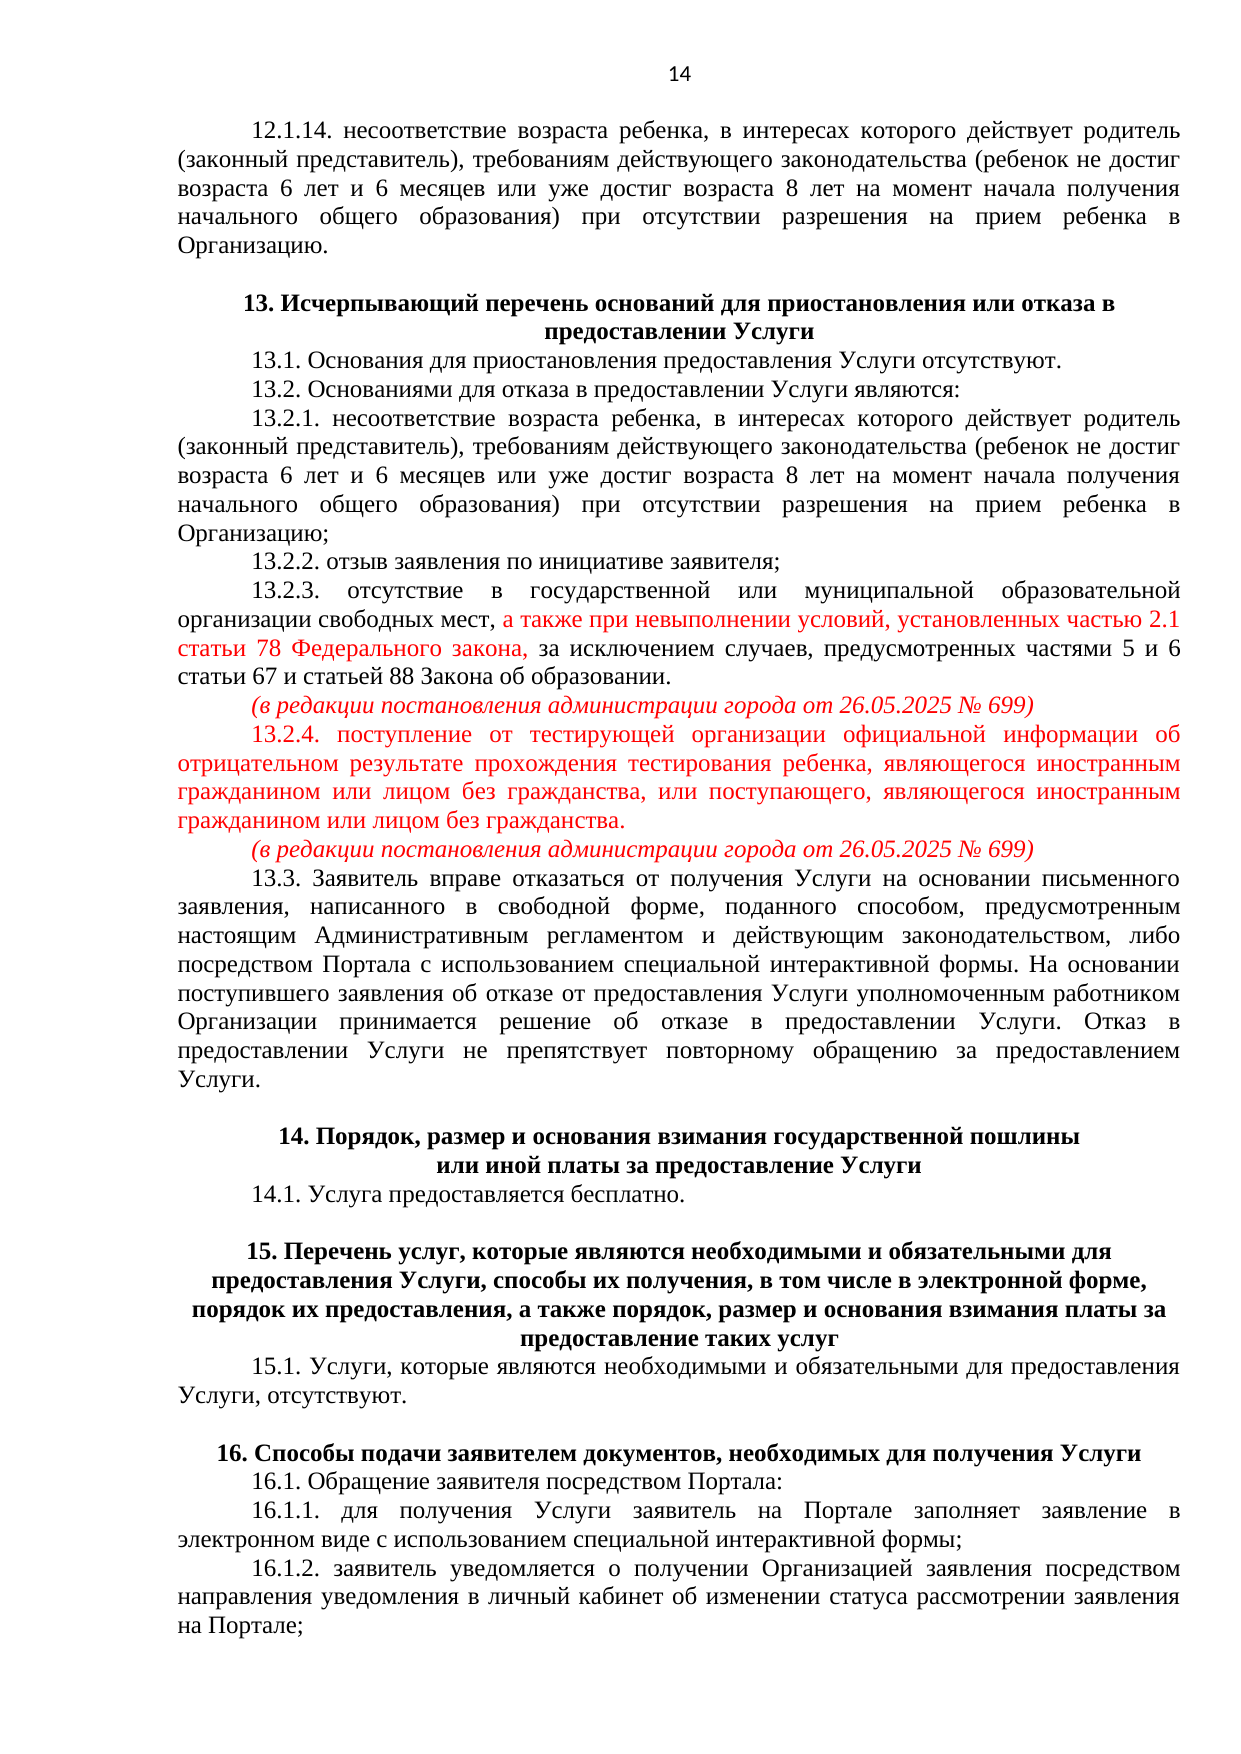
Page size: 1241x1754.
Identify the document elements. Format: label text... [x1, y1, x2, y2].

text 16. Способы подачи заявителем документов, необходимых для получения Услуги [177, 1438, 1181, 1466]
text 13.2.1. несоответствие возраста ребенка, в интересах которого действует родитель (законный представитель), требованиям действующего законодательства (ребенок не достиг возраста 6 лет и 6 месяцев или уже достиг возраста 8 лет на момент начала получения начального общего образования) при отсутствии разрешения на прием ребенка в Организацию; [177, 403, 1181, 546]
text 13.2.2. отзыв заявления по инициативе заявителя; [177, 546, 1181, 575]
text 13.1. Основания для приостановления предоставления Услуги отсутствуют. [177, 345, 1181, 374]
text (в редакции постановления администрации города от 26.05.2025 № 699) [177, 690, 1181, 719]
text 14.1. Услуга предоставляется бесплатно. [177, 1179, 1181, 1208]
text 13.2.4. поступление от тестирующей организации официальной информации об отрицательном результате прохождения тестирования ребенка, являющегося иностранным гражданином или лицом без гражданства, или поступающего, являющегося иностранным гражданином или лицом без гражданства. [177, 719, 1181, 834]
text 16.1.2. заявитель уведомляется о получении Организацией заявления посредством направления уведомления в личный кабинет об изменении статуса рассмотрении заявления на Портале; [177, 1553, 1181, 1639]
text или иной платы за предоставление Услуги [177, 1150, 1181, 1179]
text (в редакции постановления администрации города от 26.05.2025 № 699) [177, 834, 1181, 863]
text 13. Исчерпывающий перечень оснований для приостановления или отказа в предоставлении Услуги [177, 288, 1181, 345]
text 13.2. Основаниями для отказа в предоставлении Услуги являются: [177, 374, 1181, 403]
text 13.3. Заявитель вправе отказаться от получения Услуги на основании письменного заявления, написанного в свободной форме, поданного способом, предусмотренным настоящим Административным регламентом и действующим законодательством, либо посредством Портала с использованием специальной интерактивной формы. На основании поступившего заявления об отказе от предоставления Услуги уполномоченным работником Организации принимается решение об отказе в предоставлении Услуги. Отказ в предоставлении Услуги не препятствует повторному обращению за предоставлением Услуги. [177, 863, 1181, 1093]
text 15.1. Услуги, которые являются необходимыми и обязательными для предоставления Услуги, отсутствуют. [177, 1351, 1181, 1409]
text 16.1.1. для получения Услуги заявитель на Портале заполняет заявление в электронном виде с использованием специальной интерактивной формы; [177, 1495, 1181, 1553]
text 12.1.14. несоответствие возраста ребенка, в интересах которого действует родитель (законный представитель), требованиям действующего законодательства (ребенок не достиг возраста 6 лет и 6 месяцев или уже достиг возраста 8 лет на момент начала получения начального общего образования) при отсутствии разрешения на прием ребенка в Организацию. [177, 115, 1181, 259]
text 16.1. Обращение заявителя посредством Портала: [177, 1466, 1181, 1495]
text 14. Порядок, размер и основания взимания государственной пошлины [177, 1121, 1181, 1150]
text 15. Перечень услуг, которые являются необходимыми и обязательными для предоставления Услуги, способы их получения, в том числе в электронной форме, порядок их предоставления, а также порядок, размер и основания взимания платы за предоставление таких услуг [177, 1236, 1181, 1351]
text 13.2.3. отсутствие в государственной или муниципальной образовательной организации свободных мест, а также при невыполнении условий, установленных частью 2.1 статьи 78 Федерального закона, за исключением случаев, предусмотренных частями 5 и 6 статьи 67 и статьей 88 Закона об образовании. [177, 575, 1181, 690]
